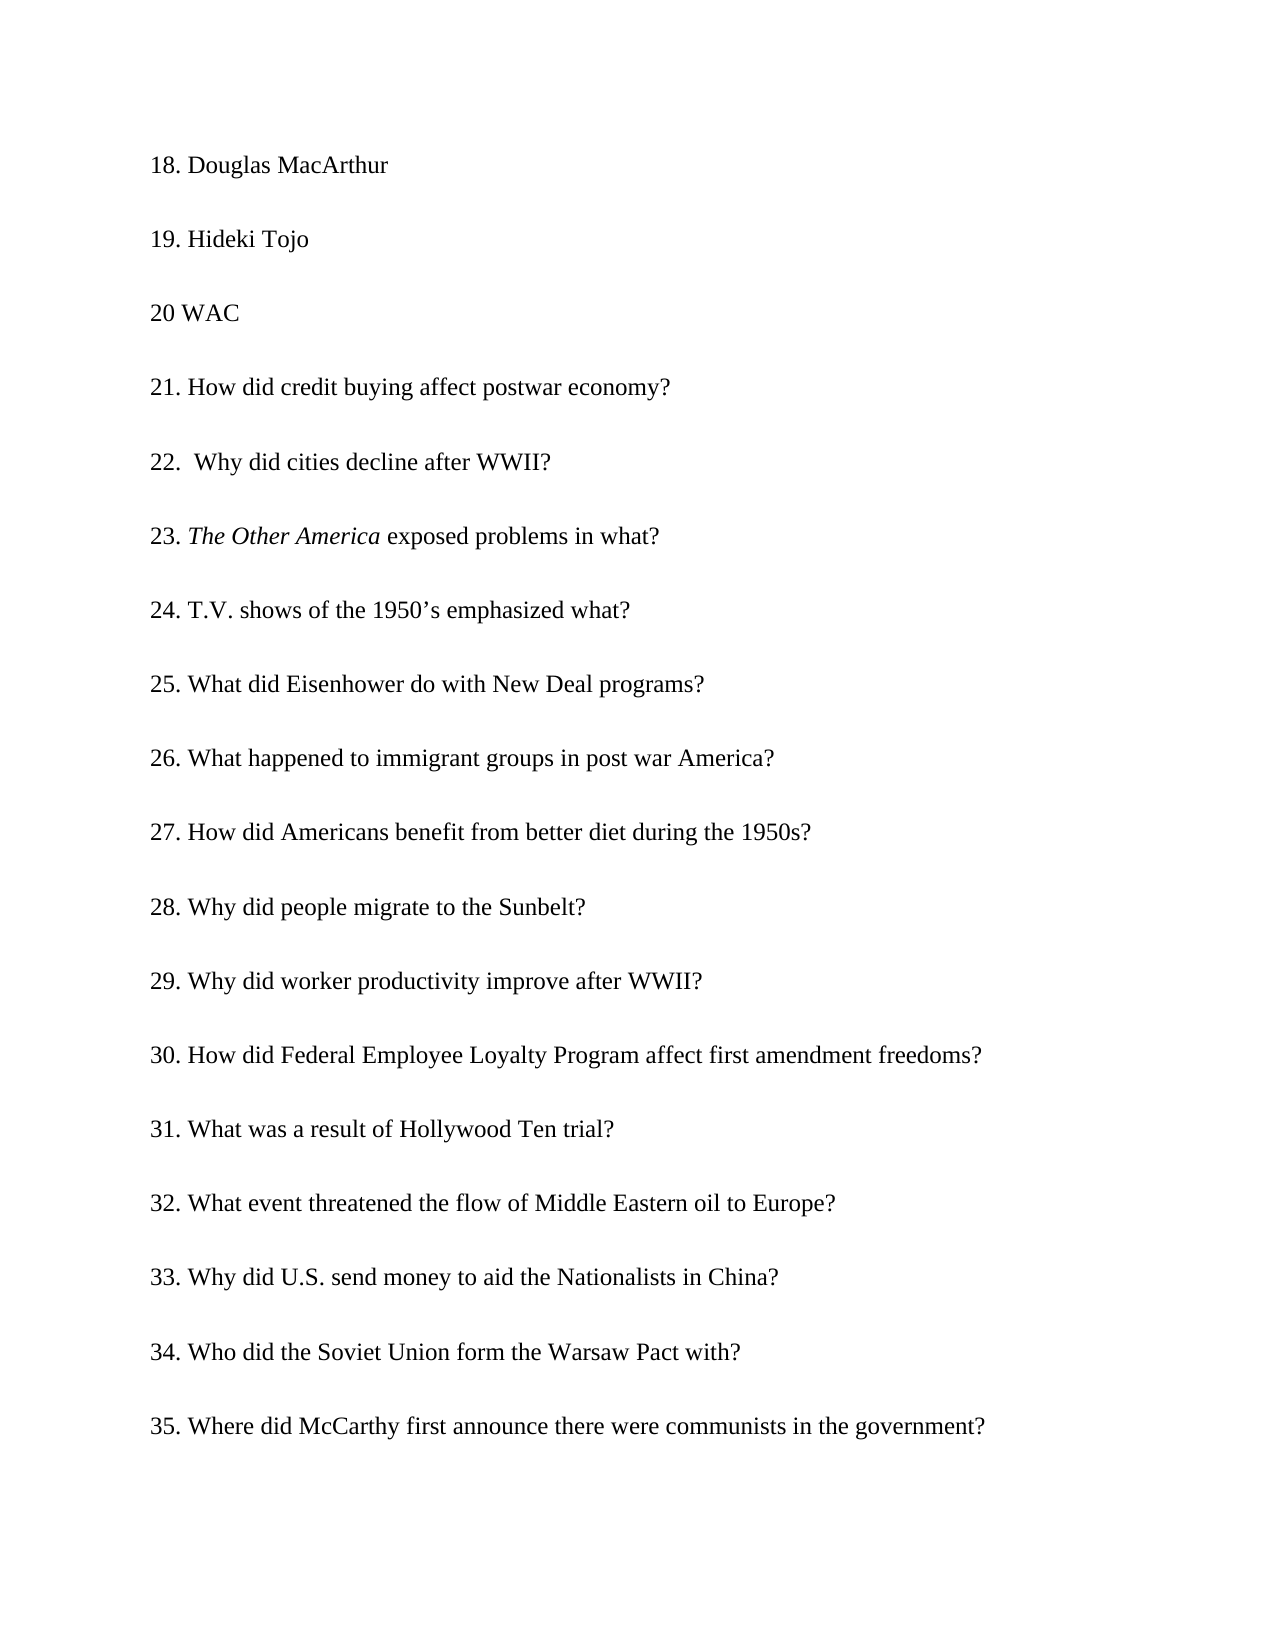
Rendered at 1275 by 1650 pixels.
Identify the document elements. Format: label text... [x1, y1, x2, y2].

text 24. T.V. shows of the 1950’s emphasized what? [150, 595, 1125, 624]
text 33. Why did U.S. send money to aid the Nationalists in China? [150, 1262, 1125, 1291]
text 28. Why did people migrate to the Sunbelt? [150, 892, 1125, 920]
text 34. Who did the Soviet Union form the Warsaw Pact with? [150, 1337, 1125, 1365]
text 25. What did Eisenhower do with New Deal programs? [150, 669, 1125, 698]
text 29. Why did worker productivity improve after WWII? [150, 966, 1125, 994]
text 21. How did credit buying affect postwar economy? [150, 372, 1125, 401]
text 27. How did Americans benefit from better diet during the 1950s? [150, 817, 1125, 846]
text 31. What was a result of Hollywood Ten trial? [150, 1114, 1125, 1143]
text 20 WAC [150, 298, 1125, 327]
text 23. The Other America exposed problems in what? [150, 521, 1125, 549]
text 35. Where did McCarthy first announce there were communists in the government? [150, 1411, 1125, 1439]
text 30. How did Federal Employee Loyalty Program affect first amendment freedoms? [150, 1040, 1125, 1069]
text 18. Douglas MacArthur [150, 150, 1125, 179]
text 22. Why did cities decline after WWII? [150, 447, 1125, 475]
text 19. Hideki Tojo [150, 224, 1125, 253]
text 26. What happened to immigrant groups in post war America? [150, 743, 1125, 772]
text 32. What event threatened the flow of Middle Eastern oil to Europe? [150, 1188, 1125, 1217]
